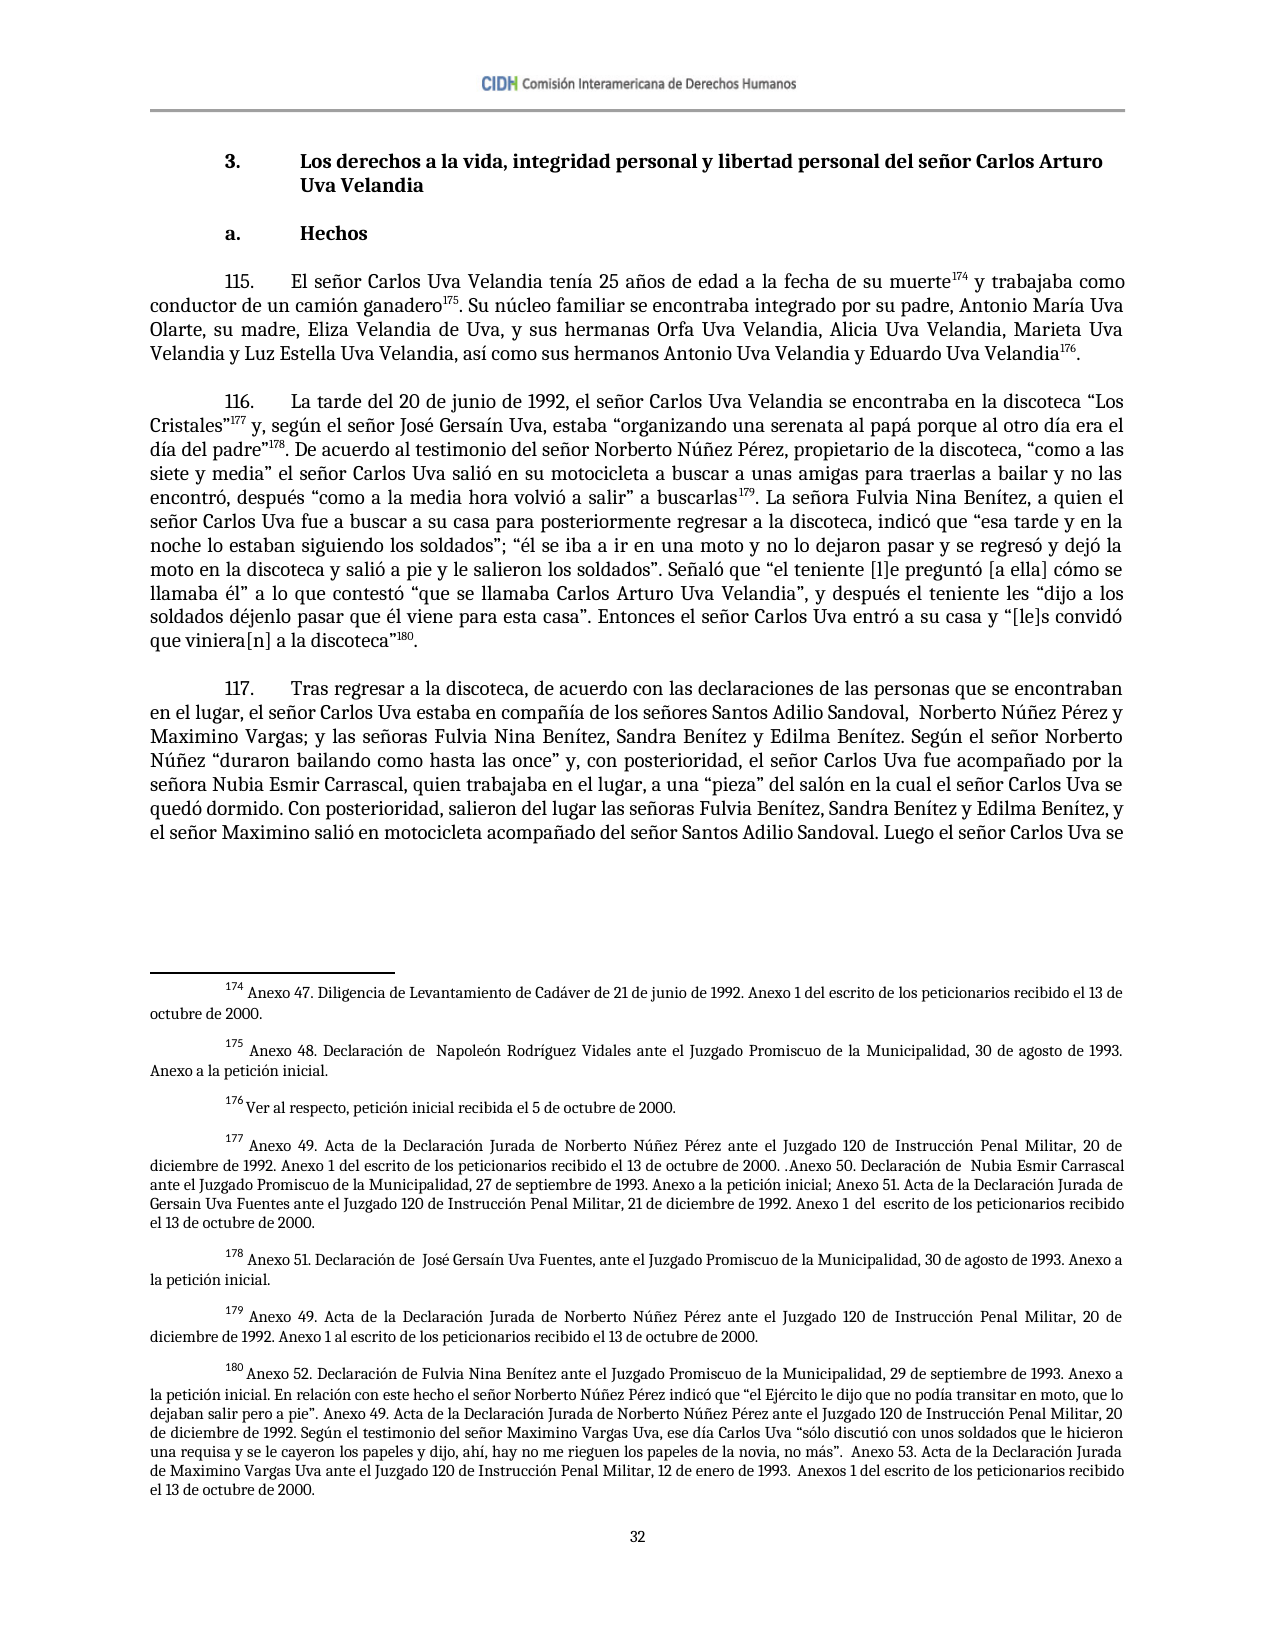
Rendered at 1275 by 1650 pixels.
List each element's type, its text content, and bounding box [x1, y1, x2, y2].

picture [476, 75, 799, 93]
subtitle Los derechos a la vida, integridad personal y libertad personal del señor Carlos Arturo Uva Velandia [225, 150, 1125, 198]
list Tras regresar a la discoteca, de acuerdo con las declaraciones de las personas que se encontraban en el lugar, el señor Carlos Uva estaba en compañía de los señores Santos Adilio Sandoval, Norberto Núñez Pérez y Maximino Vargas; y las señoras Fulvia Nina Benítez, Sandra Benítez y Edilma Benítez. Según el señor Norberto Núñez “duraron bailando como hasta las once” y, con posterioridad, el señor Carlos Uva fue acompañado por la señora Nubia Esmir Carrascal, quien trabajaba en el lugar, a una “pieza” del salón en la cual el señor Carlos Uva se quedó dormido. Con posterioridad, salieron del lugar las señoras Fulvia Benítez, Sandra Benítez y Edilma Benítez, y el señor Maximino salió en motocicleta acompañado del señor Santos Adilio Sandoval. Luego el señor Carlos Uva se despertó y salió solo de la discoteca. Según el señor Norberto Núñez al preguntarle para “dónde iba”, le “dijo que para donde las peladas, que una de ellas era amiga de él” . [150, 677, 1125, 869]
text a. Hechos [150, 222, 1125, 246]
list El señor Carlos Uva Velandia tenía 25 años de edad a la fecha de su muerte y trabajaba como conductor de un camión ganadero. Su núcleo familiar se encontraba integrado por su padre, Antonio María Uva Olarte, su madre, Eliza Velandia de Uva, y sus hermanas Orfa Uva Velandia, Alicia Uva Velandia, Marieta Uva Velandia y Luz Estella Uva Velandia, así como sus hermanos Antonio Uva Velandia y Eduardo Uva Velandia. [150, 270, 1125, 366]
list La tarde del 20 de junio de 1992, el señor Carlos Uva Velandia se encontraba en la discoteca “Los Cristales” y, según el señor José Gersaín Uva, estaba “organizando una serenata al papá porque al otro día era el día del padre”. De acuerdo al testimonio del señor Norberto Núñez Pérez, propietario de la discoteca, “como a las siete y media” el señor Carlos Uva salió en su motocicleta a buscar a unas amigas para traerlas a bailar y no las encontró, después “como a la media hora volvió a salir” a buscarlas. La señora Fulvia Nina Benítez, a quien el señor Carlos Uva fue a buscar a su casa para posteriormente regresar a la discoteca, indicó que “esa tarde y en la noche lo estaban siguiendo los soldados”; “él se iba a ir en una moto y no lo dejaron pasar y se regresó y dejó la moto en la discoteca y salió a pie y le salieron los soldados”. Señaló que “el teniente [l]e preguntó [a ella] cómo se llamaba él” a lo que contestó “que se llamaba Carlos Arturo Uva Velandia”, y después el teniente les “dijo a los soldados déjenlo pasar que él viene para esta casa”. Entonces el señor Carlos Uva entró a su casa y “[le]s convidó que viniera[n] a la discoteca”. [150, 389, 1125, 653]
